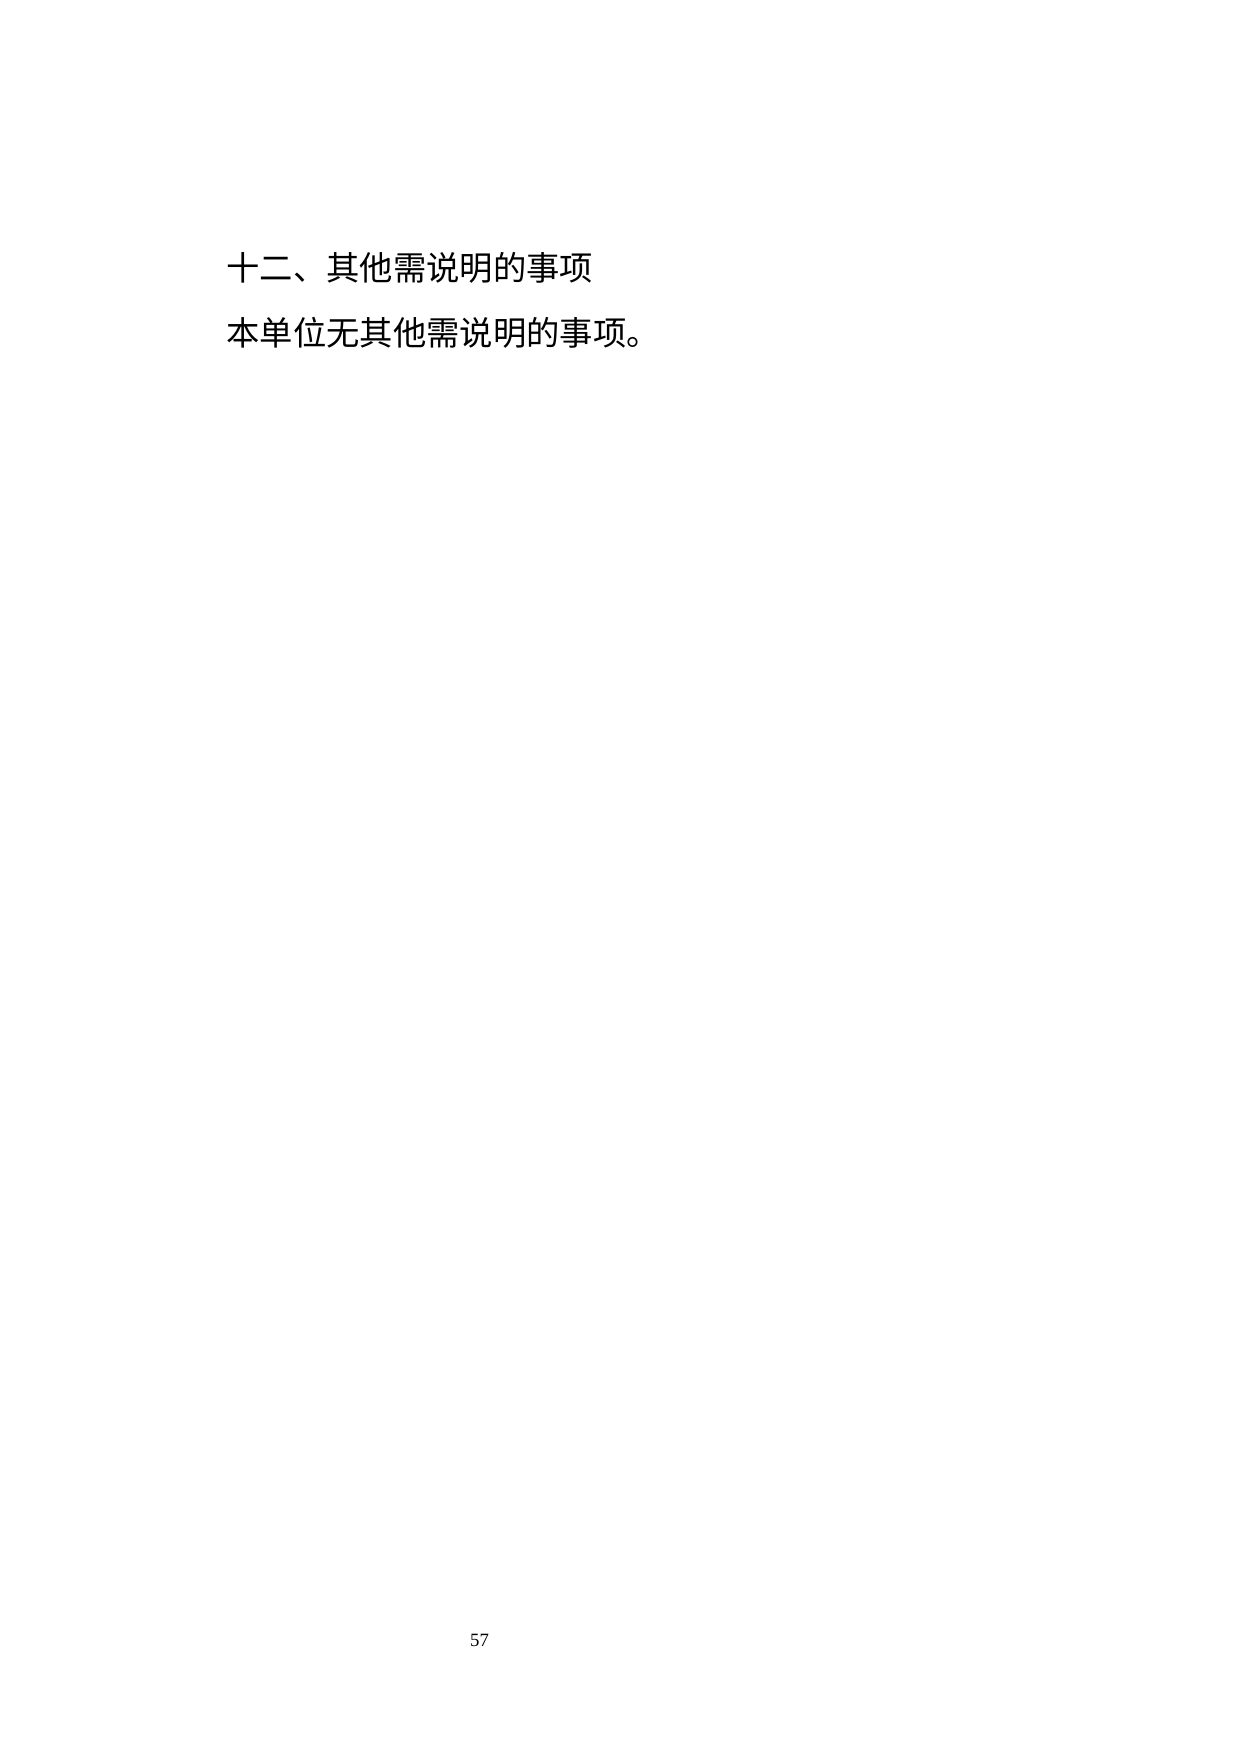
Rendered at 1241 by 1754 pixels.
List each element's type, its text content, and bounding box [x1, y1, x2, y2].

text 本单位无其他需说明的事项。 [159, 298, 1081, 363]
text 十二、其他需说明的事项 [159, 233, 1081, 298]
